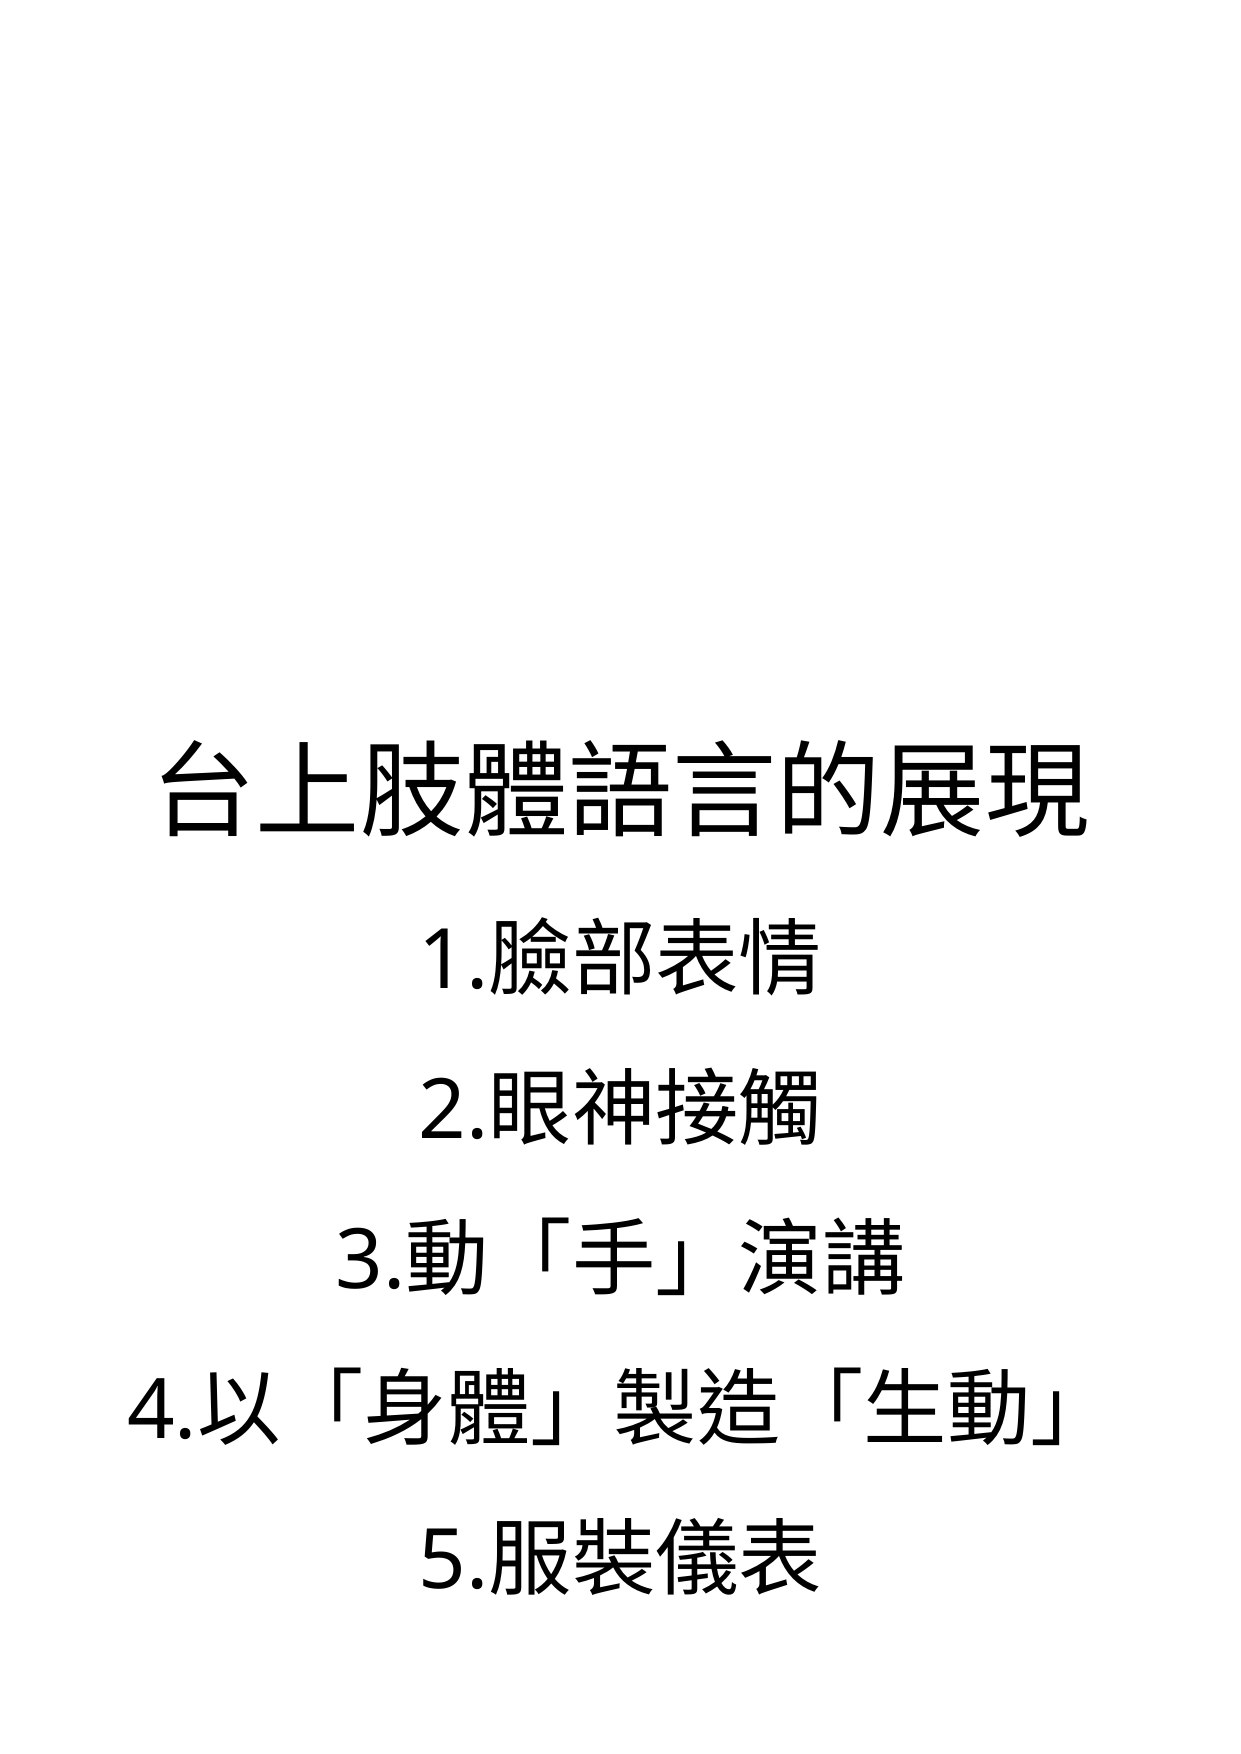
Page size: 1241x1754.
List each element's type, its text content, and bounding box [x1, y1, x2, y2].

text 台上肢體語言的展現 1.臉部表情 2.眼神接觸 3.動「手」演講 4.以「身體」製造「生動」 5.服裝儀表 [75, 689, 1165, 1627]
